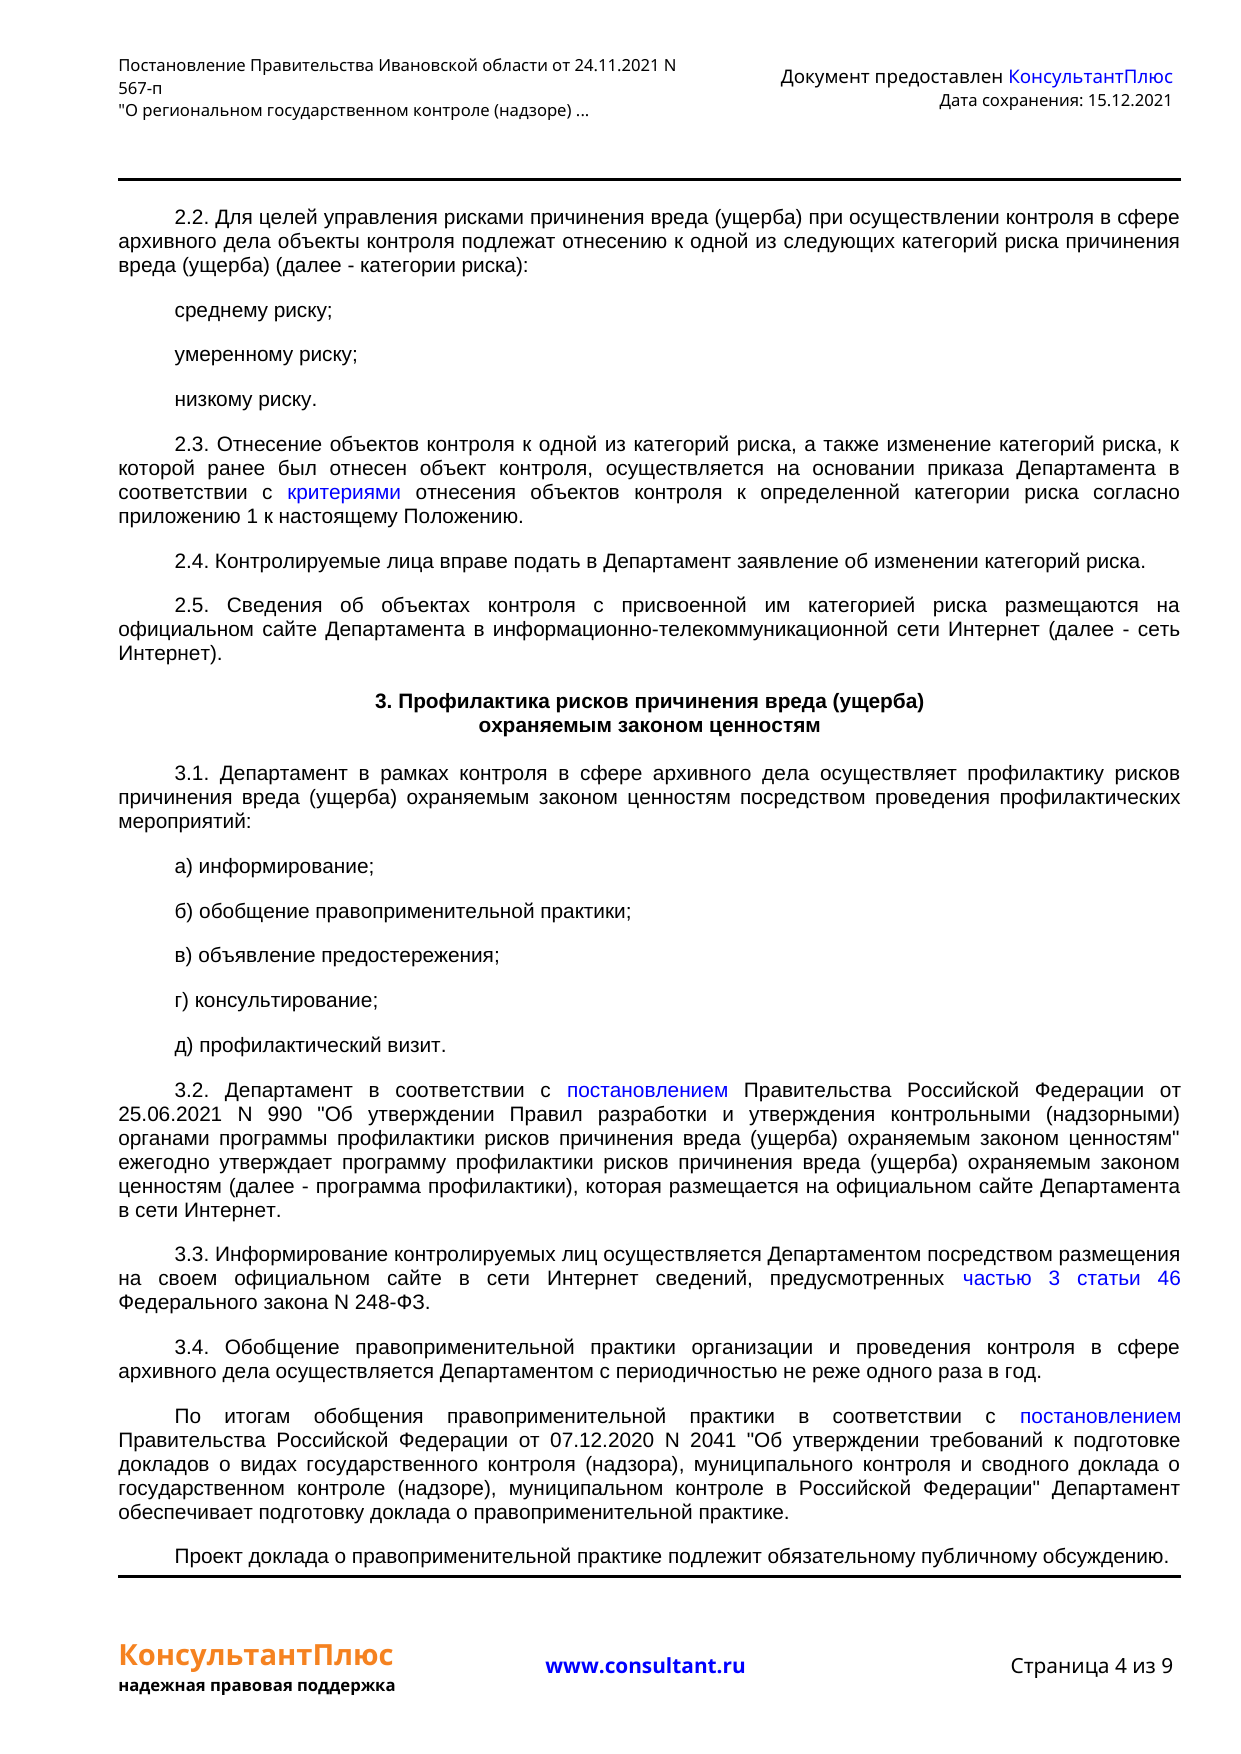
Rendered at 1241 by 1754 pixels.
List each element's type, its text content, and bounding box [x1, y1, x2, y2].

text 2.4. Контролируемые лица вправе подать в Департамент заявление об изменении категорий риска. [118, 548, 1181, 572]
text 3.1. Департамент в рамках контроля в сфере архивного дела осуществляет профилактику рисков причинения вреда (ущерба) охраняемым законом ценностям посредством проведения профилактических мероприятий: [118, 761, 1181, 833]
text 2.5. Сведения об объектах контроля с присвоенной им категорией риска размещаются на официальном сайте Департамента в информационно-телекоммуникационной сети Интернет (далее - сеть Интернет). [118, 593, 1181, 665]
title 3. Профилактика рисков причинения вреда (ущерба) [118, 689, 1181, 713]
text 3.4. Обобщение правоприменительной практики организации и проведения контроля в сфере архивного дела осуществляется Департаментом с периодичностью не реже одного раза в год. [118, 1335, 1181, 1383]
text низкому риску. [118, 387, 1181, 411]
title охраняемым законом ценностям [118, 713, 1181, 737]
text Проект доклада о правоприменительной практике подлежит обязательному публичному обсуждению. [118, 1544, 1181, 1568]
text д) профилактический визит. [118, 1033, 1181, 1057]
text б) обобщение правоприменительной практики; [118, 898, 1181, 922]
text умеренному риску; [118, 342, 1181, 366]
text 3.3. Информирование контролируемых лиц осуществляется Департаментом посредством размещения на своем официальном сайте в сети Интернет сведений, предусмотренных частью 3 статьи 46 Федерального закона N 248-ФЗ. [118, 1242, 1181, 1314]
text в) объявление предостережения; [118, 943, 1181, 967]
text По итогам обобщения правоприменительной практики в соответствии с постановлением Правительства Российской Федерации от 07.12.2020 N 2041 "Об утверждении требований к подготовке докладов о видах государственного контроля (надзора), муниципального контроля и сводного доклада о государственном контроле (надзоре), муниципальном контроле в Российской Федерации" Департамент обеспечивает подготовку доклада о правоприменительной практике. [118, 1404, 1181, 1523]
text среднему риску; [118, 297, 1181, 321]
text 2.2. Для целей управления рисками причинения вреда (ущерба) при осуществлении контроля в сфере архивного дела объекты контроля подлежат отнесению к одной из следующих категорий риска причинения вреда (ущерба) (далее - категории риска): [118, 205, 1181, 277]
text 3.2. Департамент в соответствии с постановлением Правительства Российской Федерации от 25.06.2021 N 990 "Об утверждении Правил разработки и утверждения контрольными (надзорными) органами программы профилактики рисков причинения вреда (ущерба) охраняемым законом ценностям" ежегодно утверждает программу профилактики рисков причинения вреда (ущерба) охраняемым законом ценностям (далее - программа профилактики), которая размещается на официальном сайте Департамента в сети Интернет. [118, 1078, 1181, 1221]
text а) информирование; [118, 854, 1181, 878]
text 2.3. Отнесение объектов контроля к одной из категорий риска, а также изменение категорий риска, к которой ранее был отнесен объект контроля, осуществляется на основании приказа Департамента в соответствии с критериями отнесения объектов контроля к определенной категории риска согласно приложению 1 к настоящему Положению. [118, 432, 1181, 528]
text г) консультирование; [118, 988, 1181, 1012]
